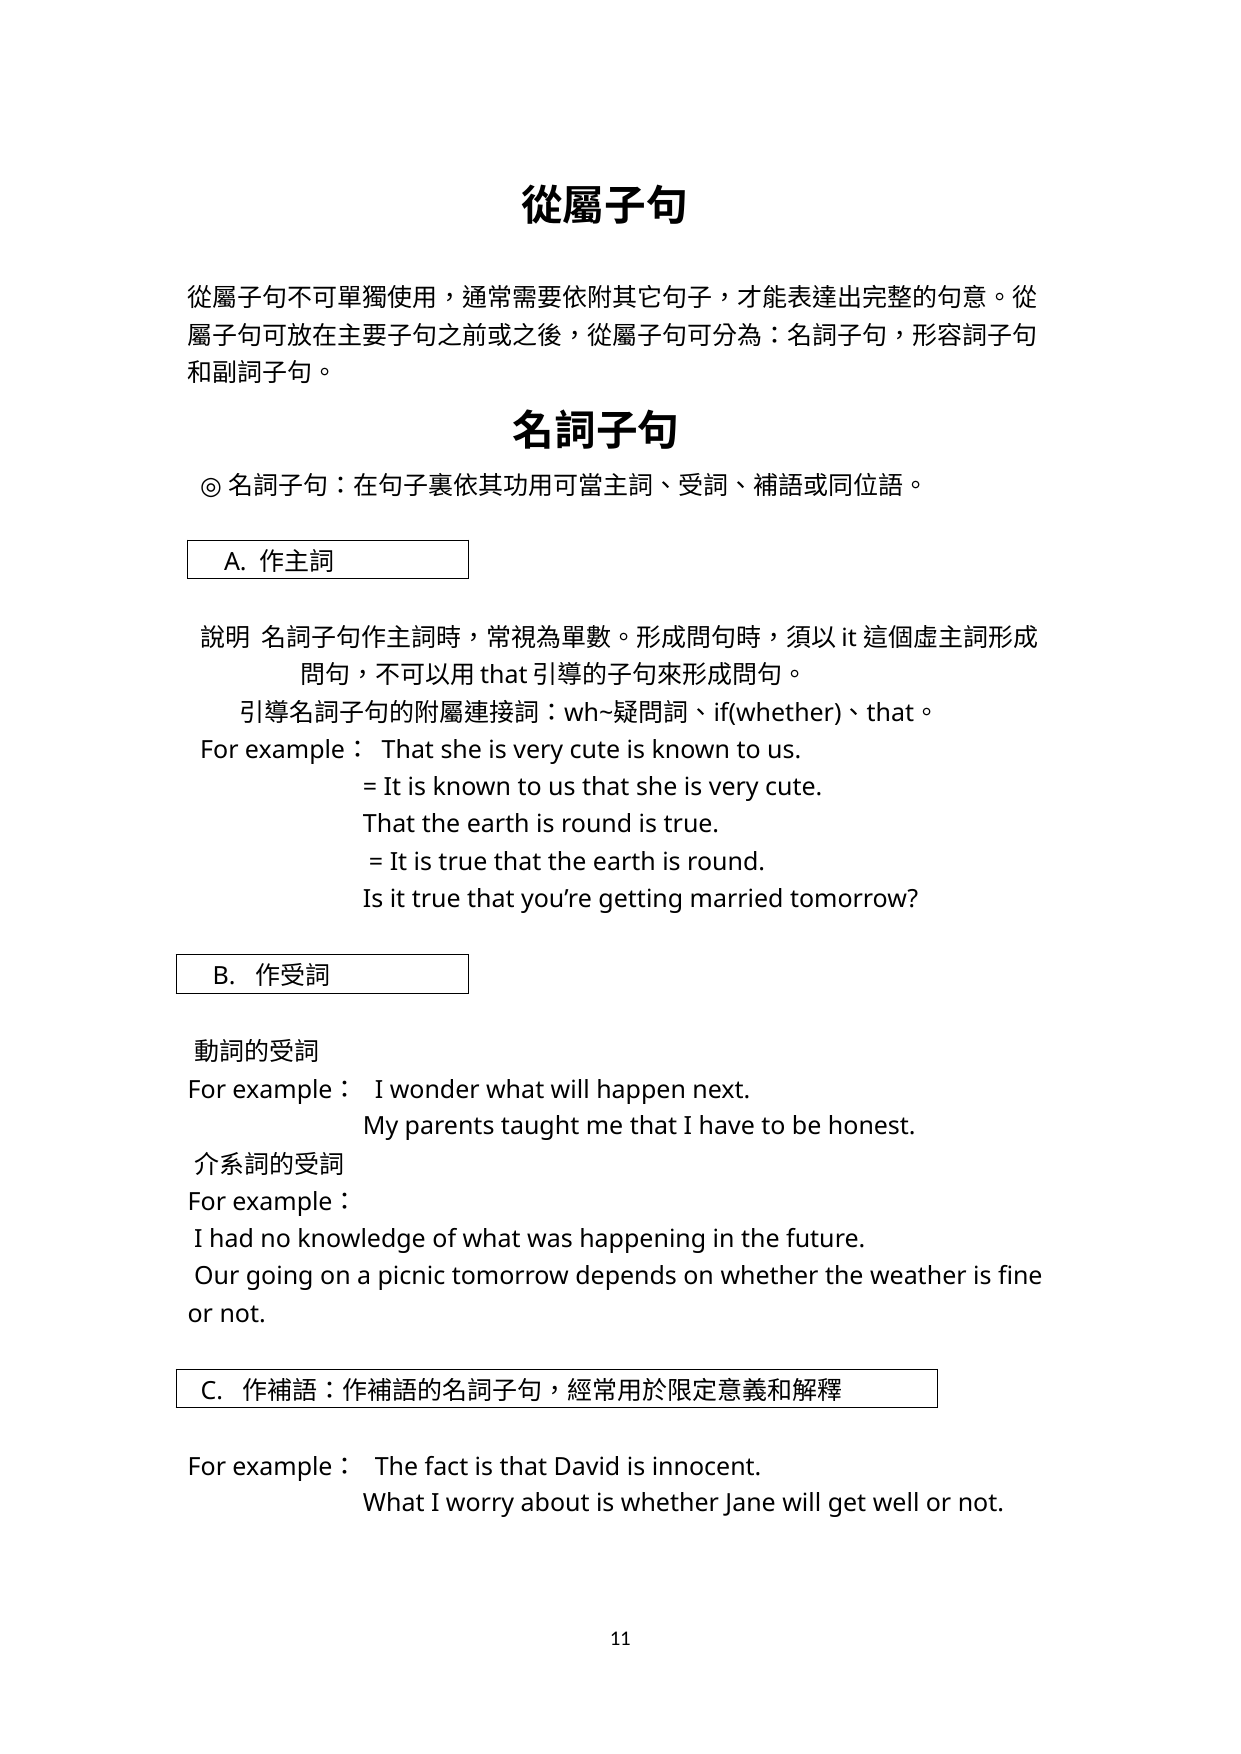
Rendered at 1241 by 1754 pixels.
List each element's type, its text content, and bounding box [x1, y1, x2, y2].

text What I worry about is whether Jane will get well or not. [187, 1483, 1053, 1521]
text I had no knowledge of what was happening in the future. [187, 1219, 1053, 1256]
text That the earth is round is true. [237, 804, 1053, 842]
text 從屬子句 [187, 164, 1053, 239]
text 動詞的受詞 [187, 1031, 1053, 1069]
text ◎ 名詞子句：在句子裏依其功用可當主詞、受詞、補語或同位語。 [200, 464, 1053, 502]
text Is it true that you’re getting married tomorrow? [187, 879, 1053, 917]
text For example： I wonder what will happen next. [187, 1069, 1053, 1106]
text 介系詞的受詞 [187, 1144, 1053, 1181]
text = It is true that the earth is round. [237, 842, 1053, 879]
table_header A. 作主詞 [188, 541, 468, 578]
text For example： That she is very cute is known to us. [200, 729, 1053, 767]
text 從屬子句不可單獨使用，通常需要依附其它句子，才能表達出完整的句意。從屬子句可放在主要子句之前或之後，從屬子句可分為：名詞子句，形容詞子句和副詞子句。 [187, 277, 1053, 389]
table_header C. 作補語：作補語的名詞子句，經常用於限定意義和解釋 [177, 1370, 937, 1407]
text 名詞子句 [262, 389, 1053, 464]
text = It is known to us that she is very cute. [237, 767, 1053, 804]
text For example： The fact is that David is innocent. [187, 1446, 1053, 1483]
table_header B. 作受詞 [177, 955, 468, 993]
text 引導名詞子句的附屬連接詞：wh~疑問詞、if(whether)、that。 [200, 692, 1053, 729]
text 說明 名詞子句作主詞時，常視為單數。形成問句時，須以it 這個虛主詞形成問句，不可以用that引導的子句來形成問句。 [200, 617, 1053, 692]
text For example： [187, 1181, 1053, 1219]
text My parents taught me that I have to be honest. [187, 1106, 1053, 1144]
text Our going on a picnic tomorrow depends on whether the weather is fine or not. [187, 1256, 1053, 1331]
